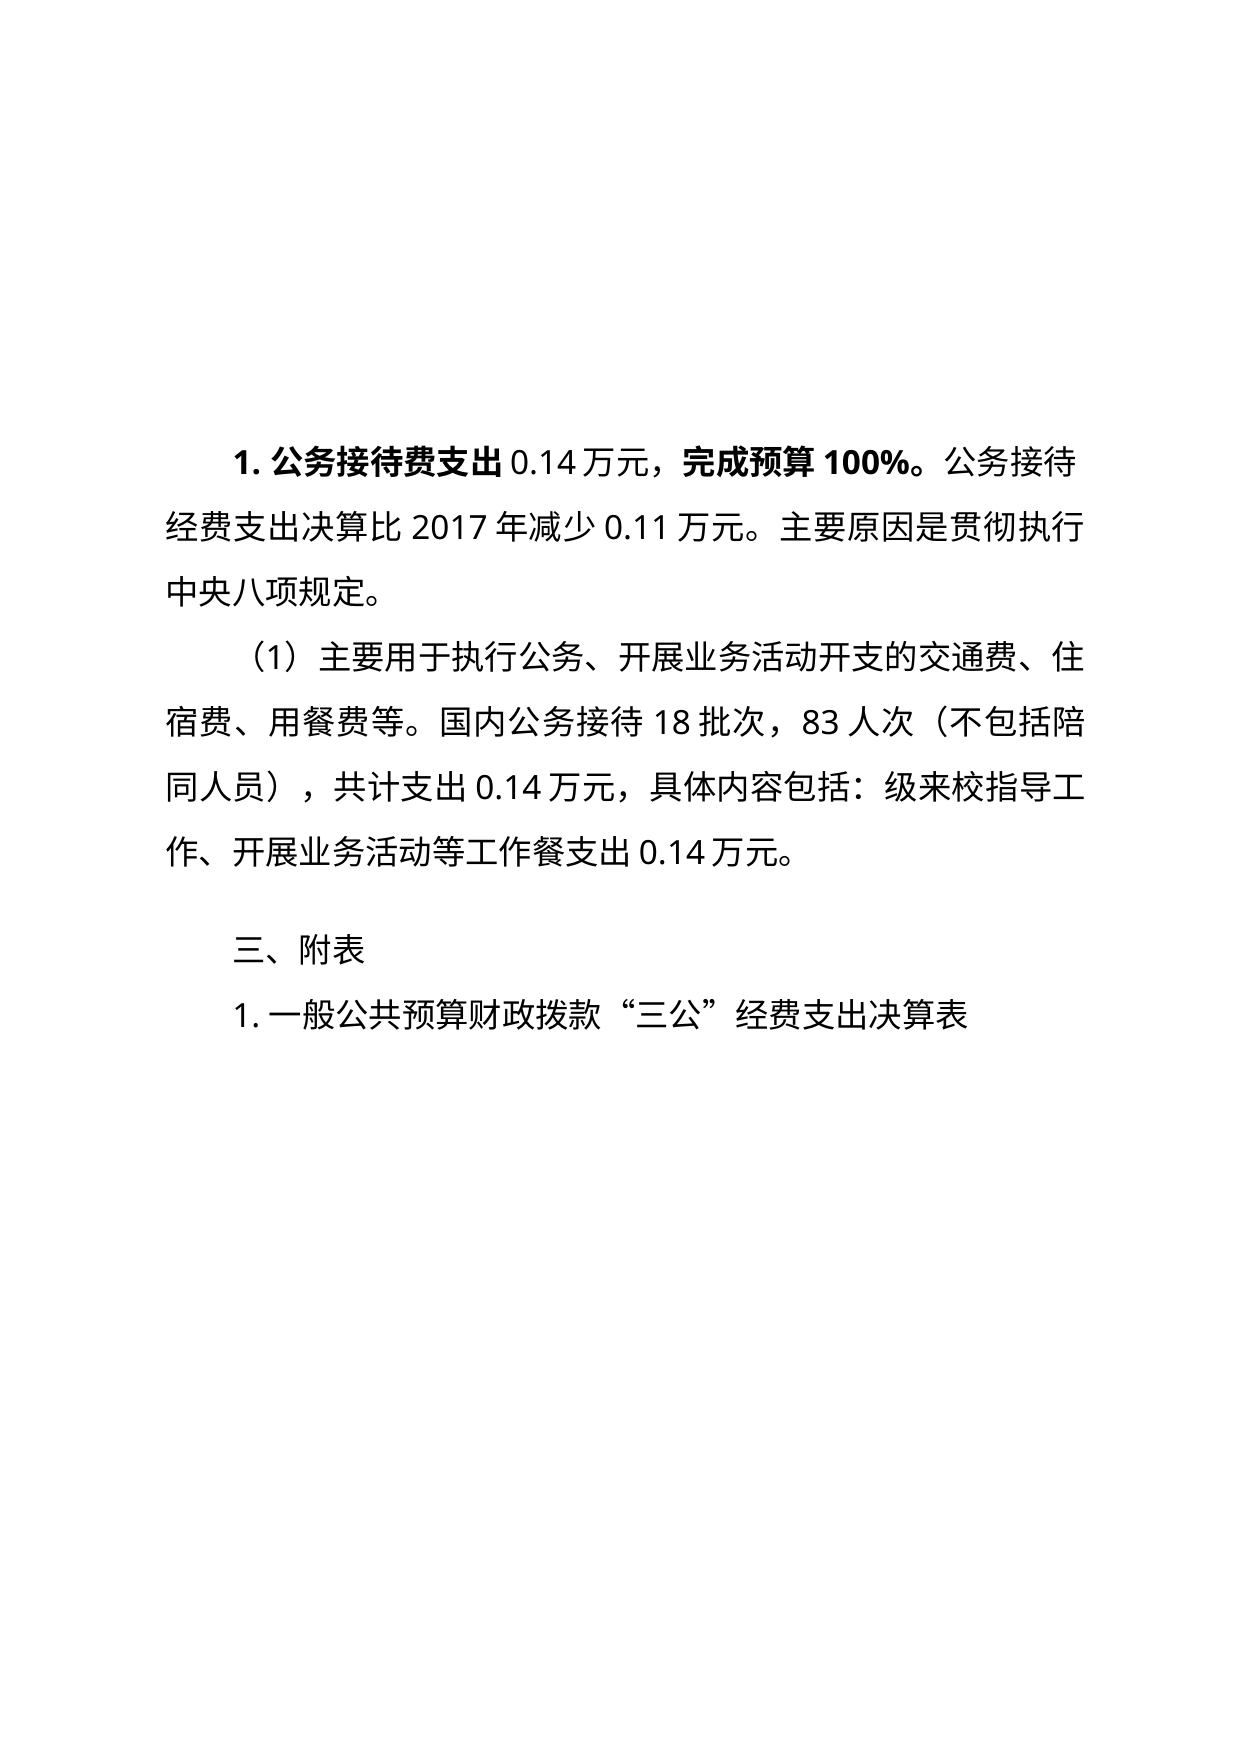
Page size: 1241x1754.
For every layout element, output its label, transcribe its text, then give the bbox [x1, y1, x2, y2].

list 公务接待费支出0.14万元，完成预算100%。公务接待 [232, 428, 1087, 493]
list 经费支出决算比2017年减少0.11万元。主要原因是贯彻执行中央八项规定。 [165, 493, 1087, 623]
text 三、附表 [165, 915, 1087, 980]
text 1. 一般公共预算财政拨款“三公”经费支出决算表 [165, 980, 1087, 1045]
text （1）主要用于执行公务、开展业务活动开支的交通费、住宿费、用餐费等。国内公务接待18批次，83人次（不包括陪同人员），共计支出0.14万元，具体内容包括：级来校指导工作、开展业务活动等工作餐支出0.14万元。 [165, 623, 1087, 883]
